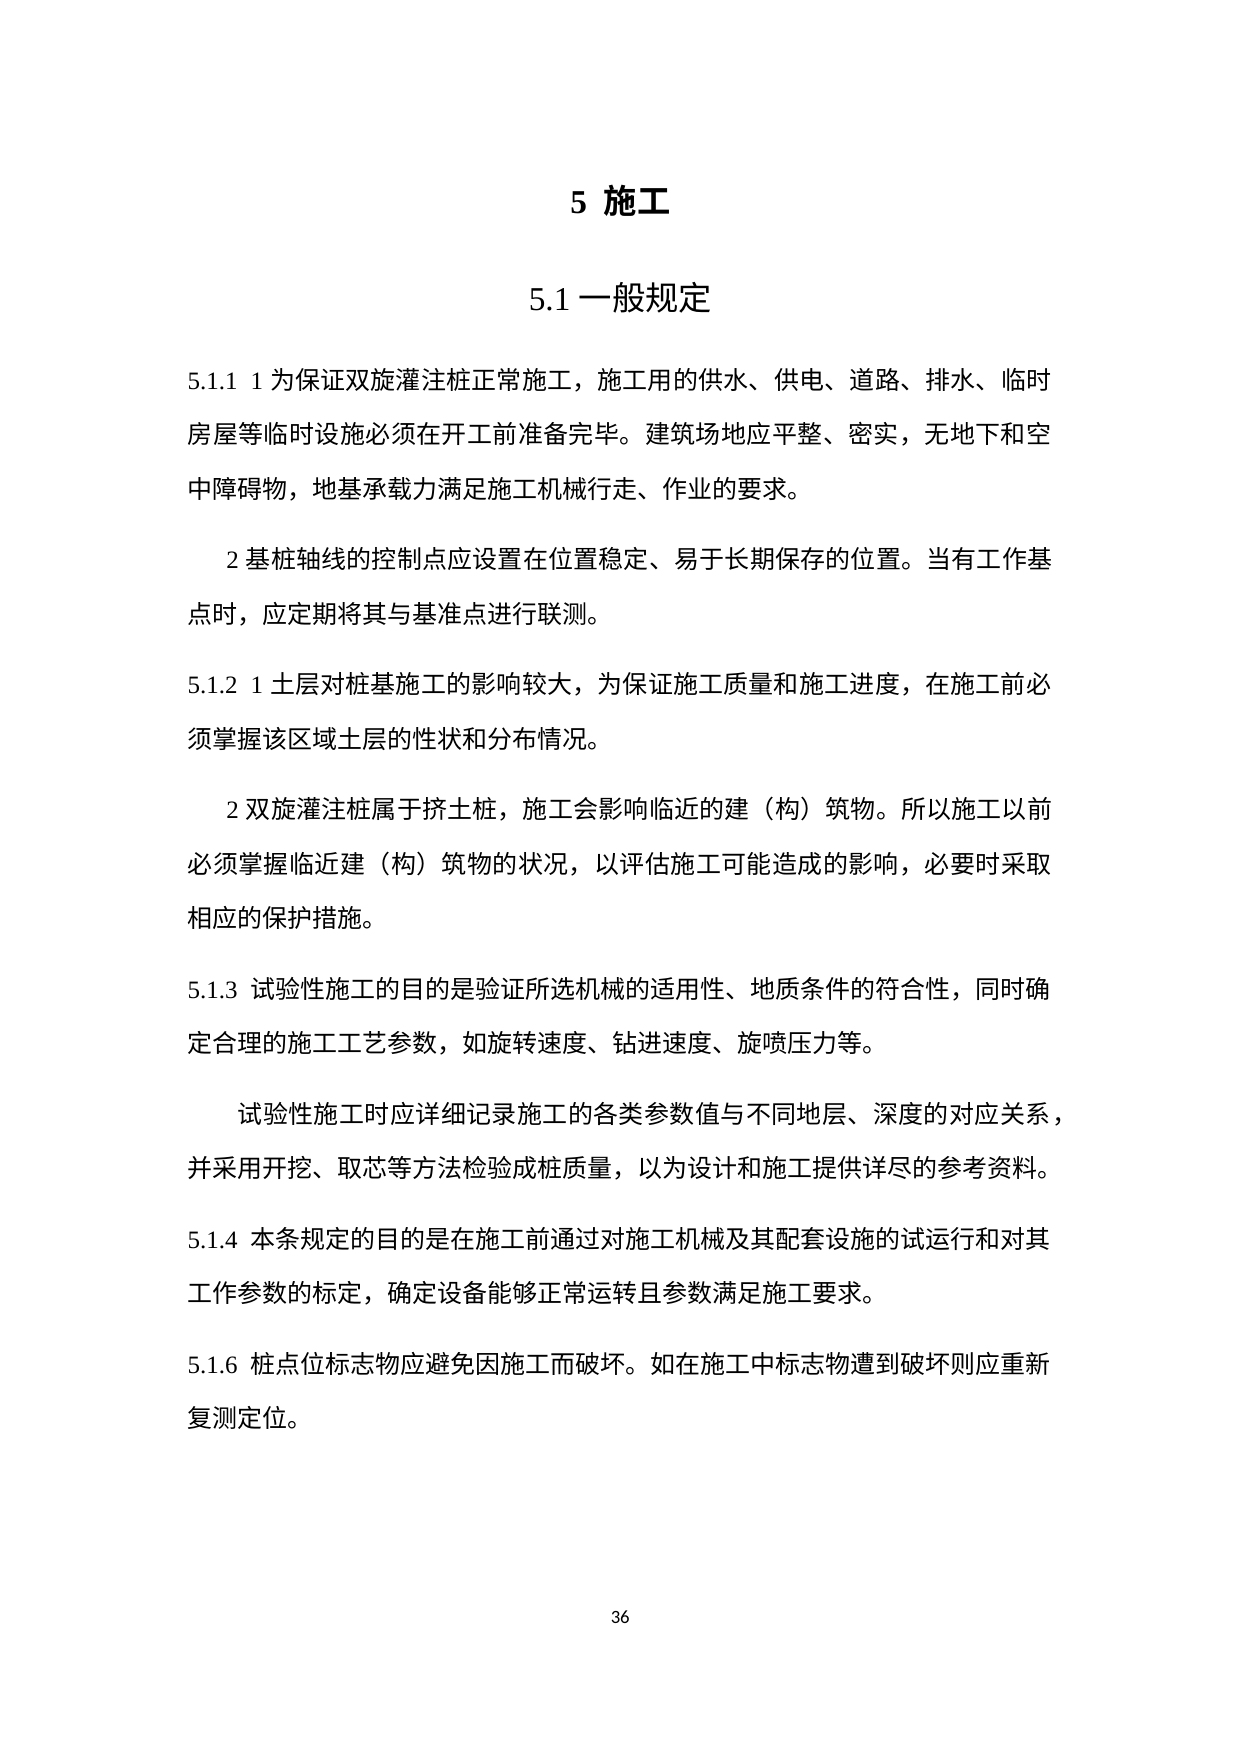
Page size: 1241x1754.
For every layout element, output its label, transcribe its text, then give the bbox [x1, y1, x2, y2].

text 5.1.2 1 土层对桩基施工的影响较大，为保证施工质量和施工进度，在施工前必须掌握该区域土层的性状和分布情况。 [187, 665, 1053, 755]
text 5.1.3 试验性施工的目的是验证所选机械的适用性、地质条件的符合性，同时确定合理的施工工艺参数，如旋转速度、钻进速度、旋喷压力等。 [187, 969, 1053, 1060]
text 5.1.6 桩点位标志物应避免因施工而破坏。如在施工中标志物遭到破坏则应重新复测定位。 [187, 1344, 1053, 1435]
text 5.1.1 1 为保证双旋灌注桩正常施工，施工用的供水、供电、道路、排水、临时房屋等临时设施必须在开工前准备完毕。建筑场地应平整、密实，无地下和空中障碍物，地基承载力满足施工机械行走、作业的要求。 [187, 360, 1053, 505]
text 2 双旋灌注桩属于挤土桩，施工会影响临近的建（构）筑物。所以施工以前必须掌握临近建（构）筑物的状况，以评估施工可能造成的影响，必要时采取相应的保护措施。 [187, 790, 1053, 935]
text 2 基桩轴线的控制点应设置在位置稳定、易于长期保存的位置。当有工作基点时，应定期将其与基准点进行联测。 [187, 540, 1053, 630]
text 5 施工 [187, 174, 1053, 223]
text 试验性施工时应详细记录施工的各类参数值与不同地层、深度的对应关系，并采用开挖、取芯等方法检验成桩质量，以为设计和施工提供详尽的参考资料。 [187, 1094, 1053, 1185]
text 5.1 一般规定 [187, 272, 1053, 320]
text 5.1.4 本条规定的目的是在施工前通过对施工机械及其配套设施的试运行和对其工作参数的标定，确定设备能够正常运转且参数满足施工要求。 [187, 1219, 1053, 1310]
